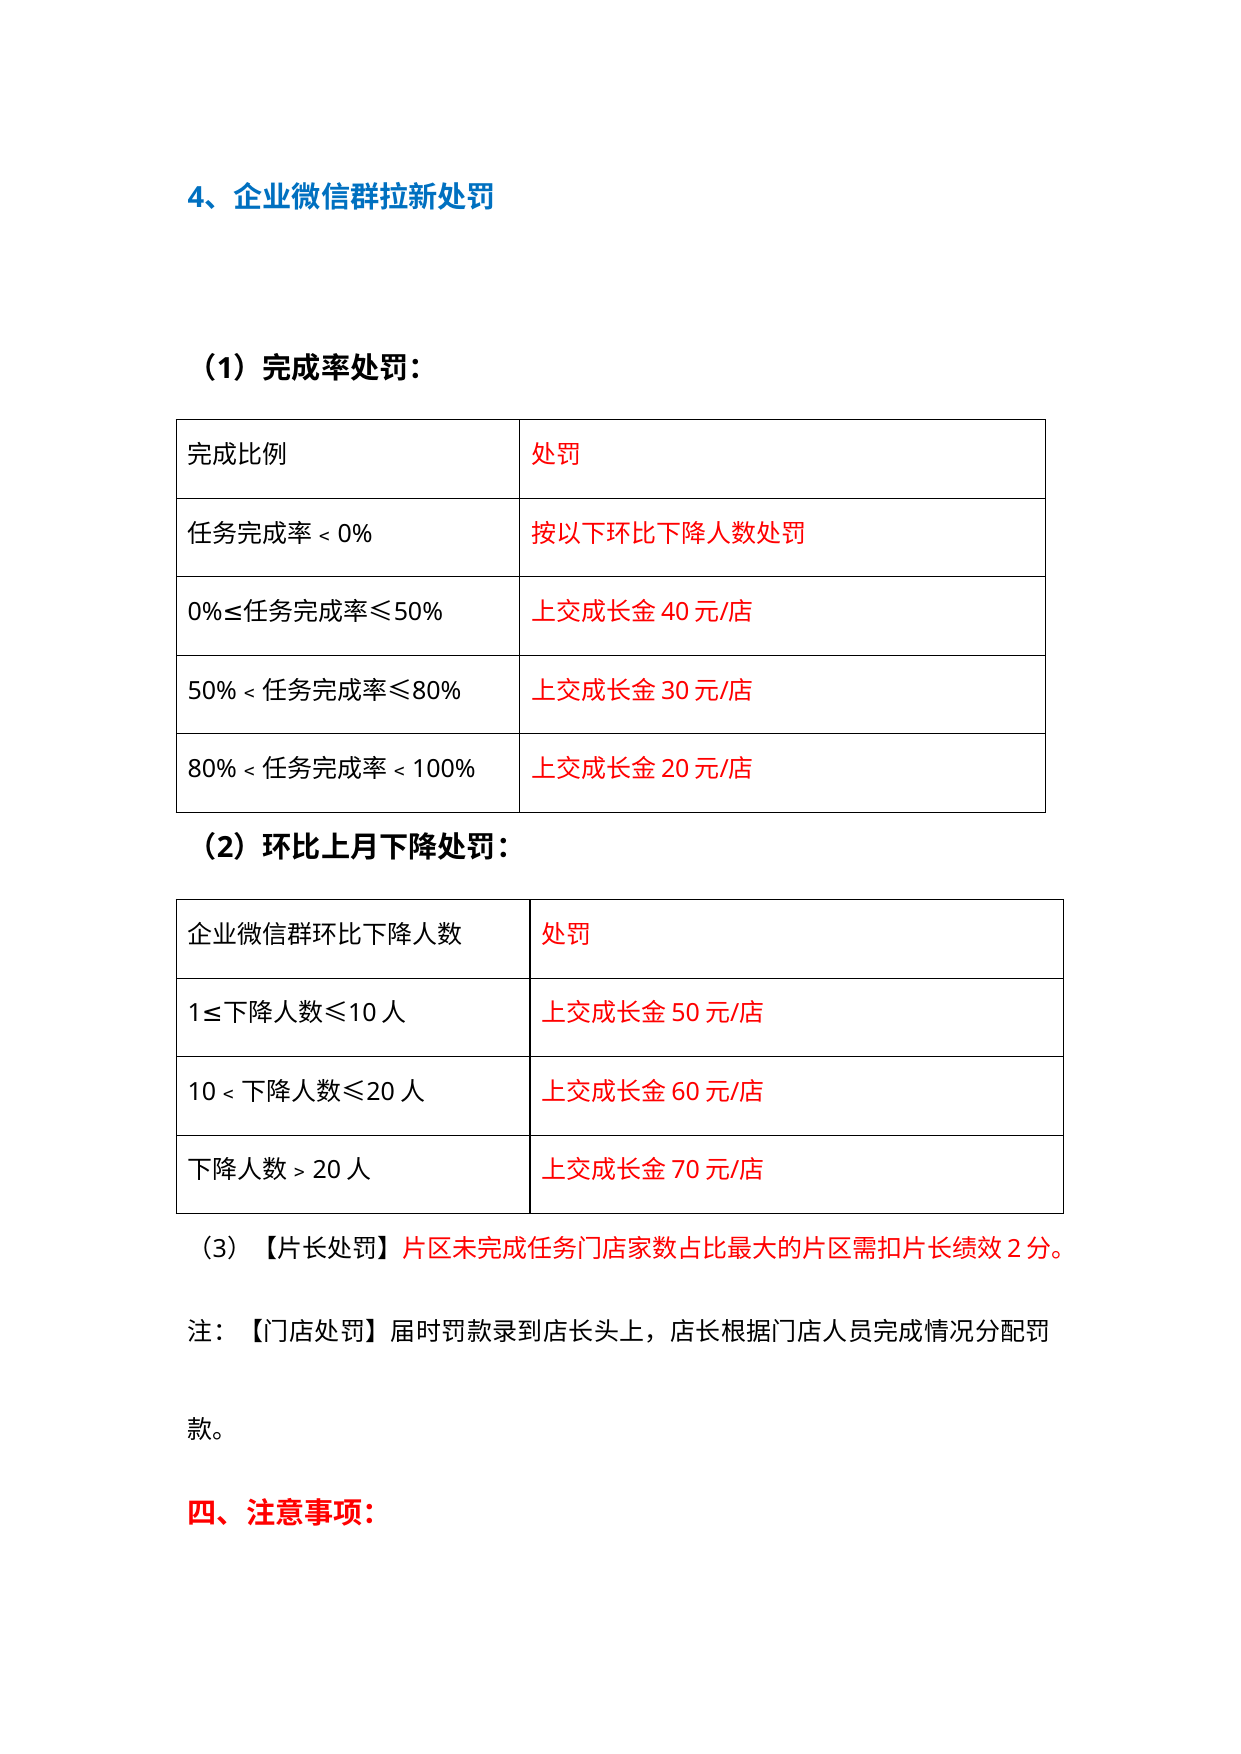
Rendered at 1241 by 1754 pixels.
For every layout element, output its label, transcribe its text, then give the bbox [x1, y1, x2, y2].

table_cell 0%≤任务完成率≤50% [177, 577, 519, 655]
list （3）【片长处罚】片区未完成任务门店家数占比最大的片区需扣片长绩效2分。 [187, 1214, 1053, 1279]
table_header 完成比例 [177, 420, 519, 498]
table_cell 50%﹤任务完成率≤80% [177, 656, 519, 733]
table_header 处罚 [531, 900, 1063, 977]
table_header 企业微信群环比下降人数 [177, 900, 529, 977]
table_cell 上交成长金20元/店 [520, 734, 1045, 812]
list 四、注意事项： [187, 1478, 1053, 1543]
table_cell 80%﹤任务完成率﹤100% [177, 734, 519, 812]
table_cell 下降人数﹥20人 [177, 1136, 529, 1213]
table_cell 10﹤下降人数≤20人 [177, 1057, 529, 1134]
table_cell 按以下环比下降人数处罚 [520, 499, 1045, 576]
list （1）完成率处罚： [187, 333, 1053, 398]
table_cell 上交成长金30元/店 [520, 656, 1045, 733]
list 注：【门店处罚】届时罚款录到店长头上，店长根据门店人员完成情况分配罚款。 [187, 1297, 1053, 1460]
table_cell 上交成长金70元/店 [531, 1136, 1063, 1213]
table_cell 上交成长金60元/店 [531, 1057, 1063, 1134]
table_cell 任务完成率﹤0% [177, 499, 519, 576]
table_cell 上交成长金40元/店 [520, 577, 1045, 655]
table_cell 1≤下降人数≤10人 [177, 979, 529, 1056]
table_cell 上交成长金50元/店 [531, 979, 1063, 1056]
list 4、企业微信群拉新处罚 [187, 162, 1053, 227]
list （2）环比上月下降处罚： [187, 813, 1053, 878]
table_header 处罚 [520, 420, 1045, 498]
